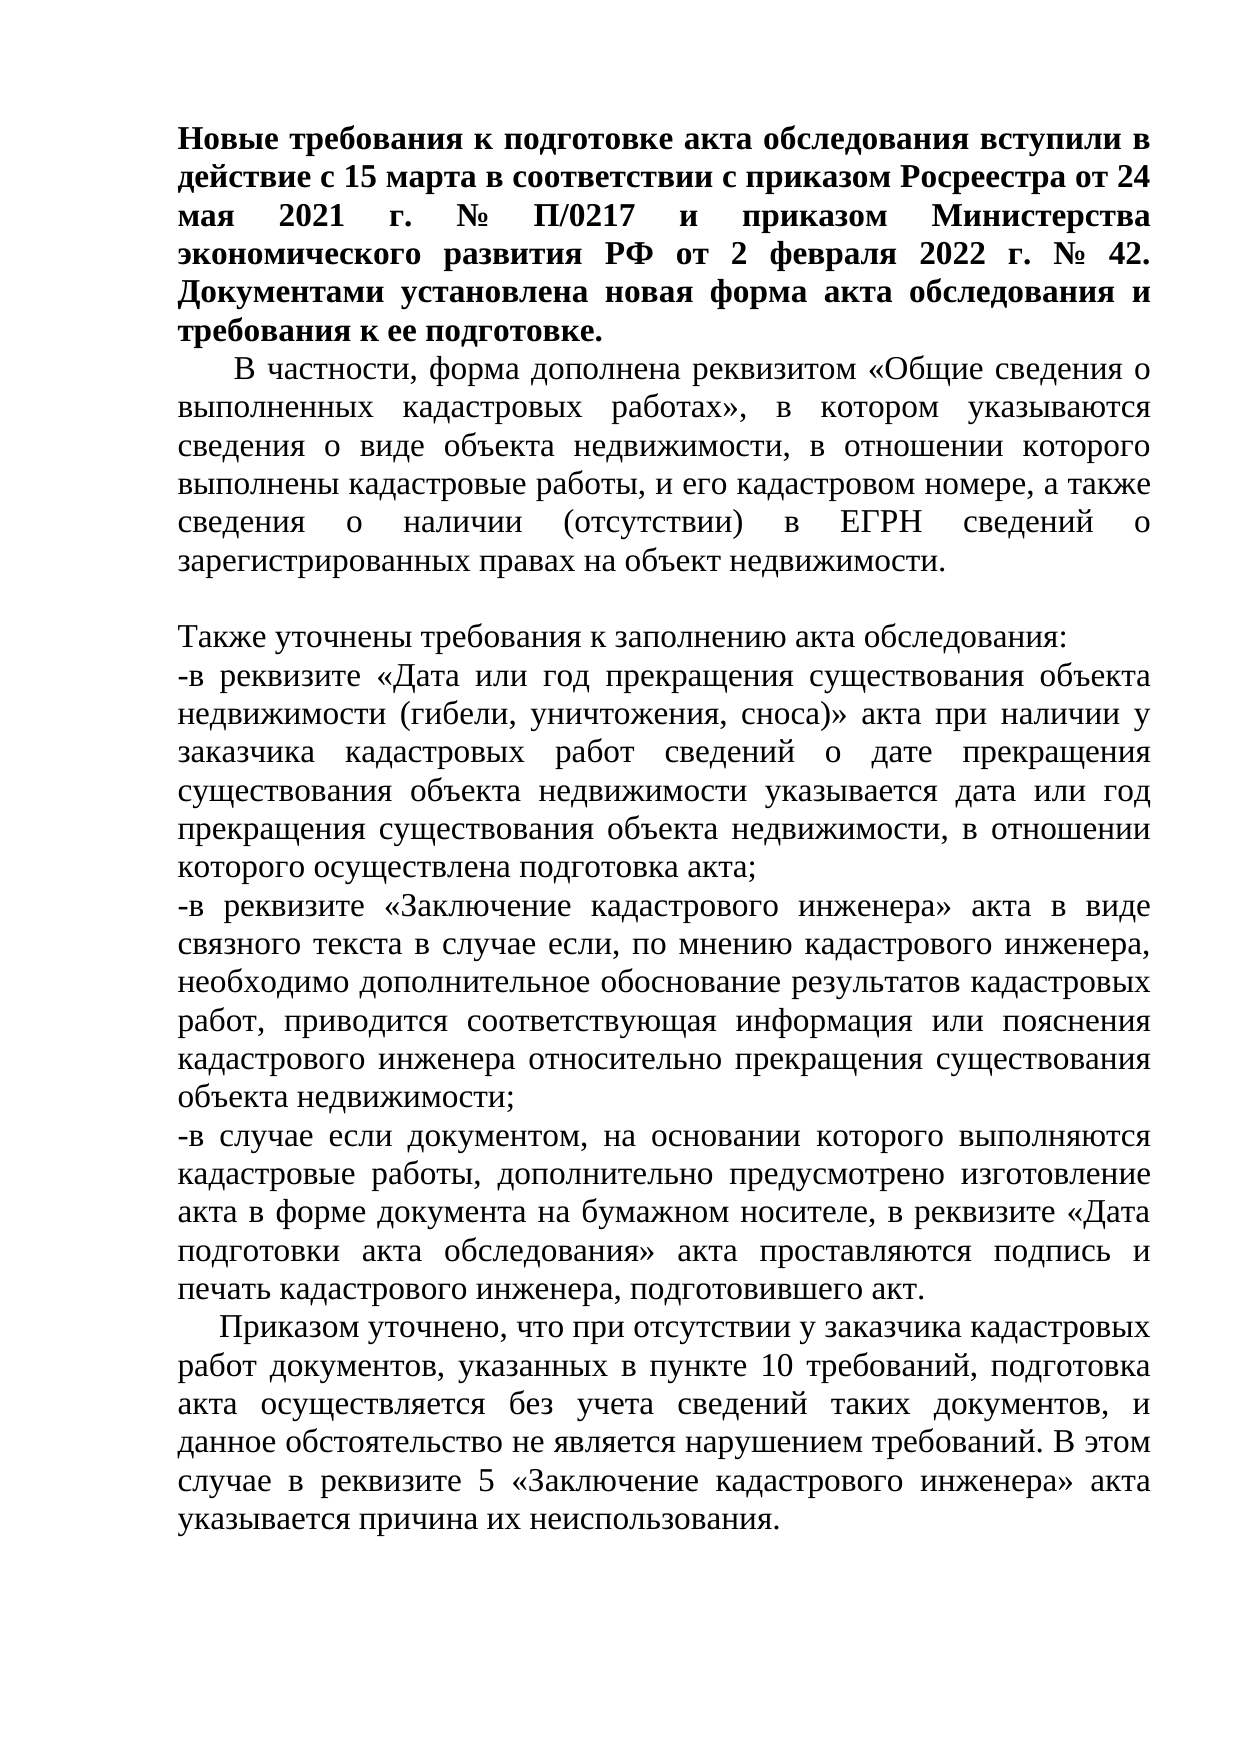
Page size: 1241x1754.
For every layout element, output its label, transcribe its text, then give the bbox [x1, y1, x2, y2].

text Новые требования к подготовке акта обследования вступили в действие с 15 марта в соответствии с приказом Росреестра от 24 мая 2021 г. № П/0217 и приказом Министерства экономического развития РФ от 2 февраля 2022 г. № 42. Документами установлена новая форма акта обследования и требования к ее подготовке. [177, 118, 1152, 348]
text -в реквизите «Заключение кадастрового инженера» акта в виде связного текста в случае если, по мнению кадастрового инженера, необходимо дополнительное обоснование результатов кадастровых работ, приводится соответствующая информация или пояснения кадастрового инженера относительно прекращения существования объекта недвижимости; [177, 885, 1152, 1115]
text Приказом уточнено, что при отсутствии у заказчика кадастровых работ документов, указанных в пункте 10 требований, подготовка акта осуществляется без учета сведений таких документов, и данное обстоятельство не является нарушением требований. В этом случае в реквизите 5 «Заключение кадастрового инженера» акта указывается причина их неиспользования. [177, 1306, 1152, 1536]
text Также уточнены требования к заполнению акта обследования: [177, 616, 1152, 655]
text В частности, форма дополнена реквизитом «Общие сведения о выполненных кадастровых работах», в котором указываются сведения о виде объекта недвижимости, в отношении которого выполнены кадастровые работы, и его кадастровом номере, а также сведения о наличии (отсутствии) в ЕГРН сведений о зарегистрированных правах на объект недвижимости. [177, 348, 1152, 578]
text -в случае если документом, на основании которого выполняются кадастровые работы, дополнительно предусмотрено изготовление акта в форме документа на бумажном носителе, в реквизите «Дата подготовки акта обследования» акта проставляются подпись и печать кадастрового инженера, подготовившего акт. [177, 1115, 1152, 1306]
text -в реквизите «Дата или год прекращения существования объекта недвижимости (гибели, уничтожения, сноса)» акта при наличии у заказчика кадастровых работ сведений о дате прекращения существования объекта недвижимости указывается дата или год прекращения существования объекта недвижимости, в отношении которого осуществлена подготовка акта; [177, 655, 1152, 885]
